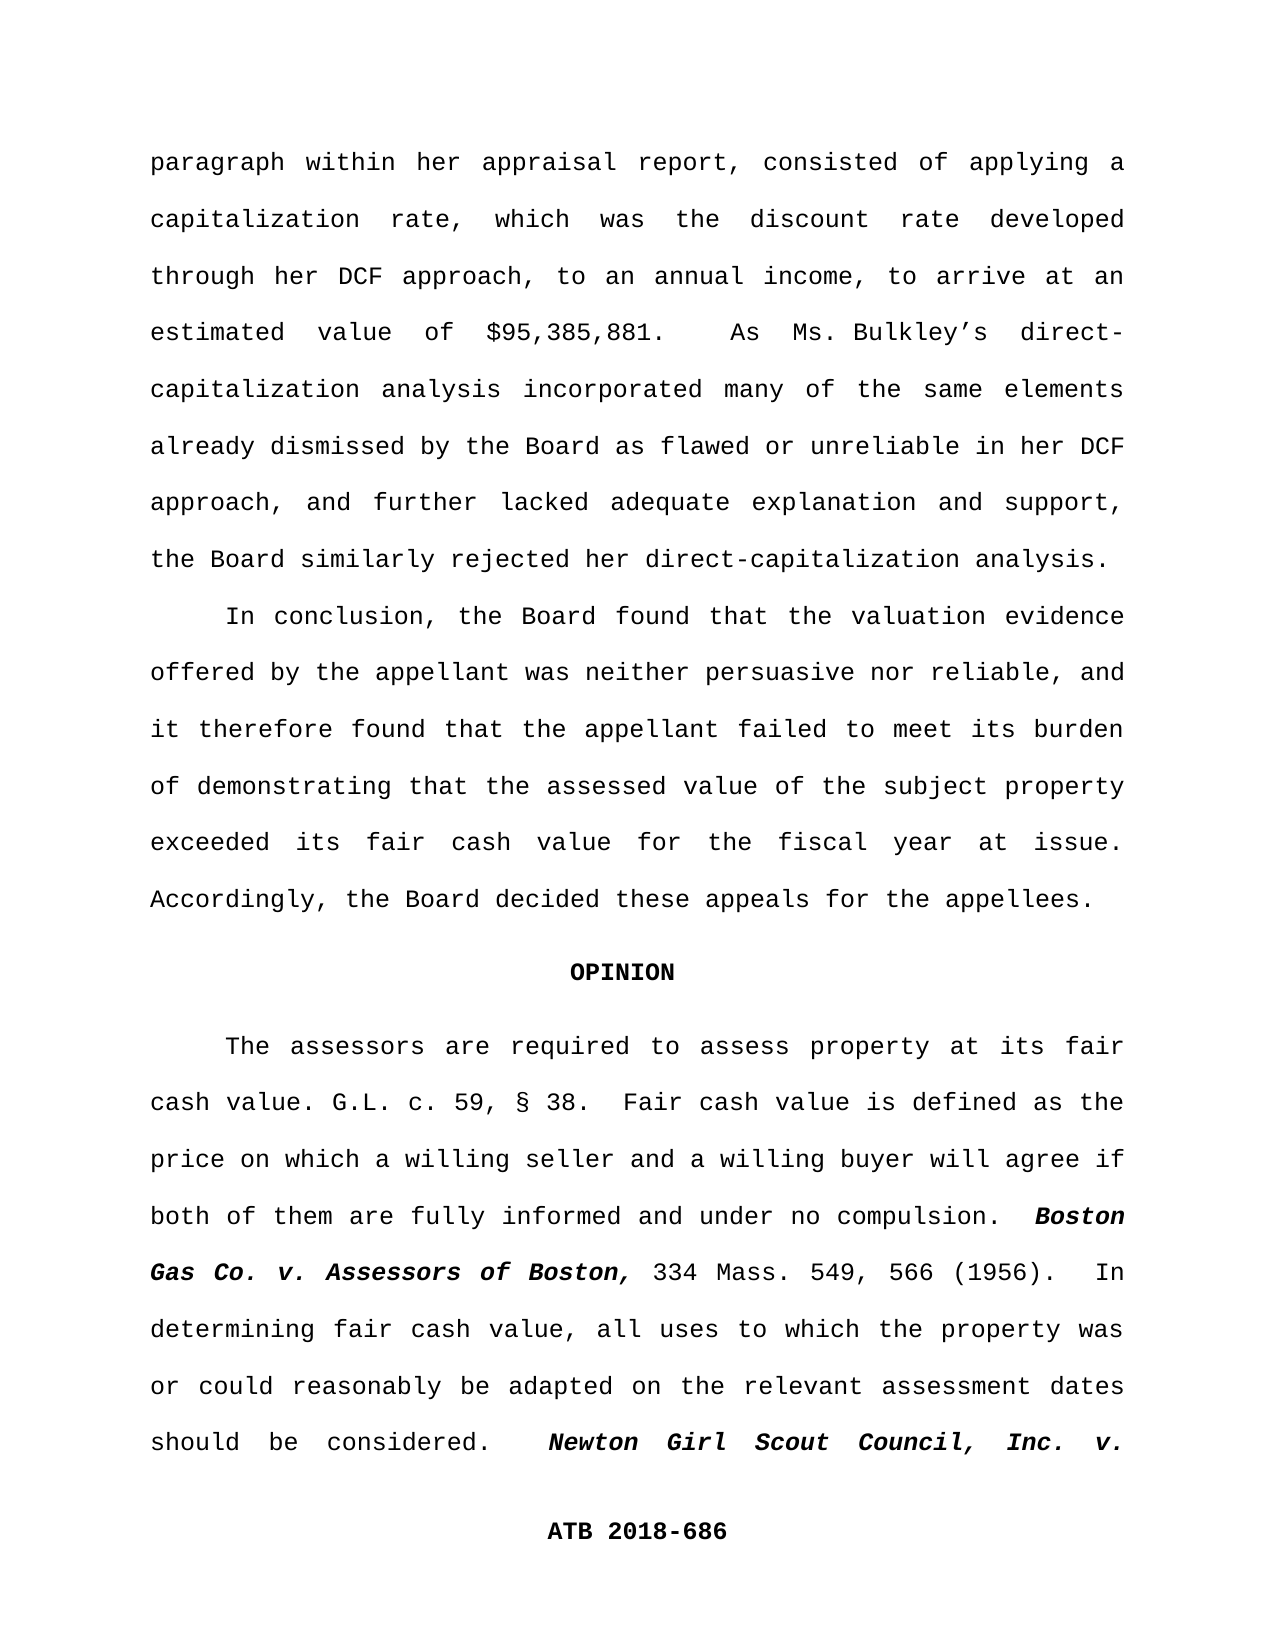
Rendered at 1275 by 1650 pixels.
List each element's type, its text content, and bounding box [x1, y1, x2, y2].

list OPINION [450, 960, 1125, 988]
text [150, 1033, 1125, 1458]
text In conclusion, the Board found that the valuation evidence offered by the appellant was neither persuasive nor reliable, and it therefore found that the appellant failed to meet its burden of demonstrating that the assessed value of the subject property exceeded its fair cash value for the fiscal year at issue. Accordingly, the Board decided these appeals for the appellees. [150, 603, 1125, 915]
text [150, 150, 1125, 575]
